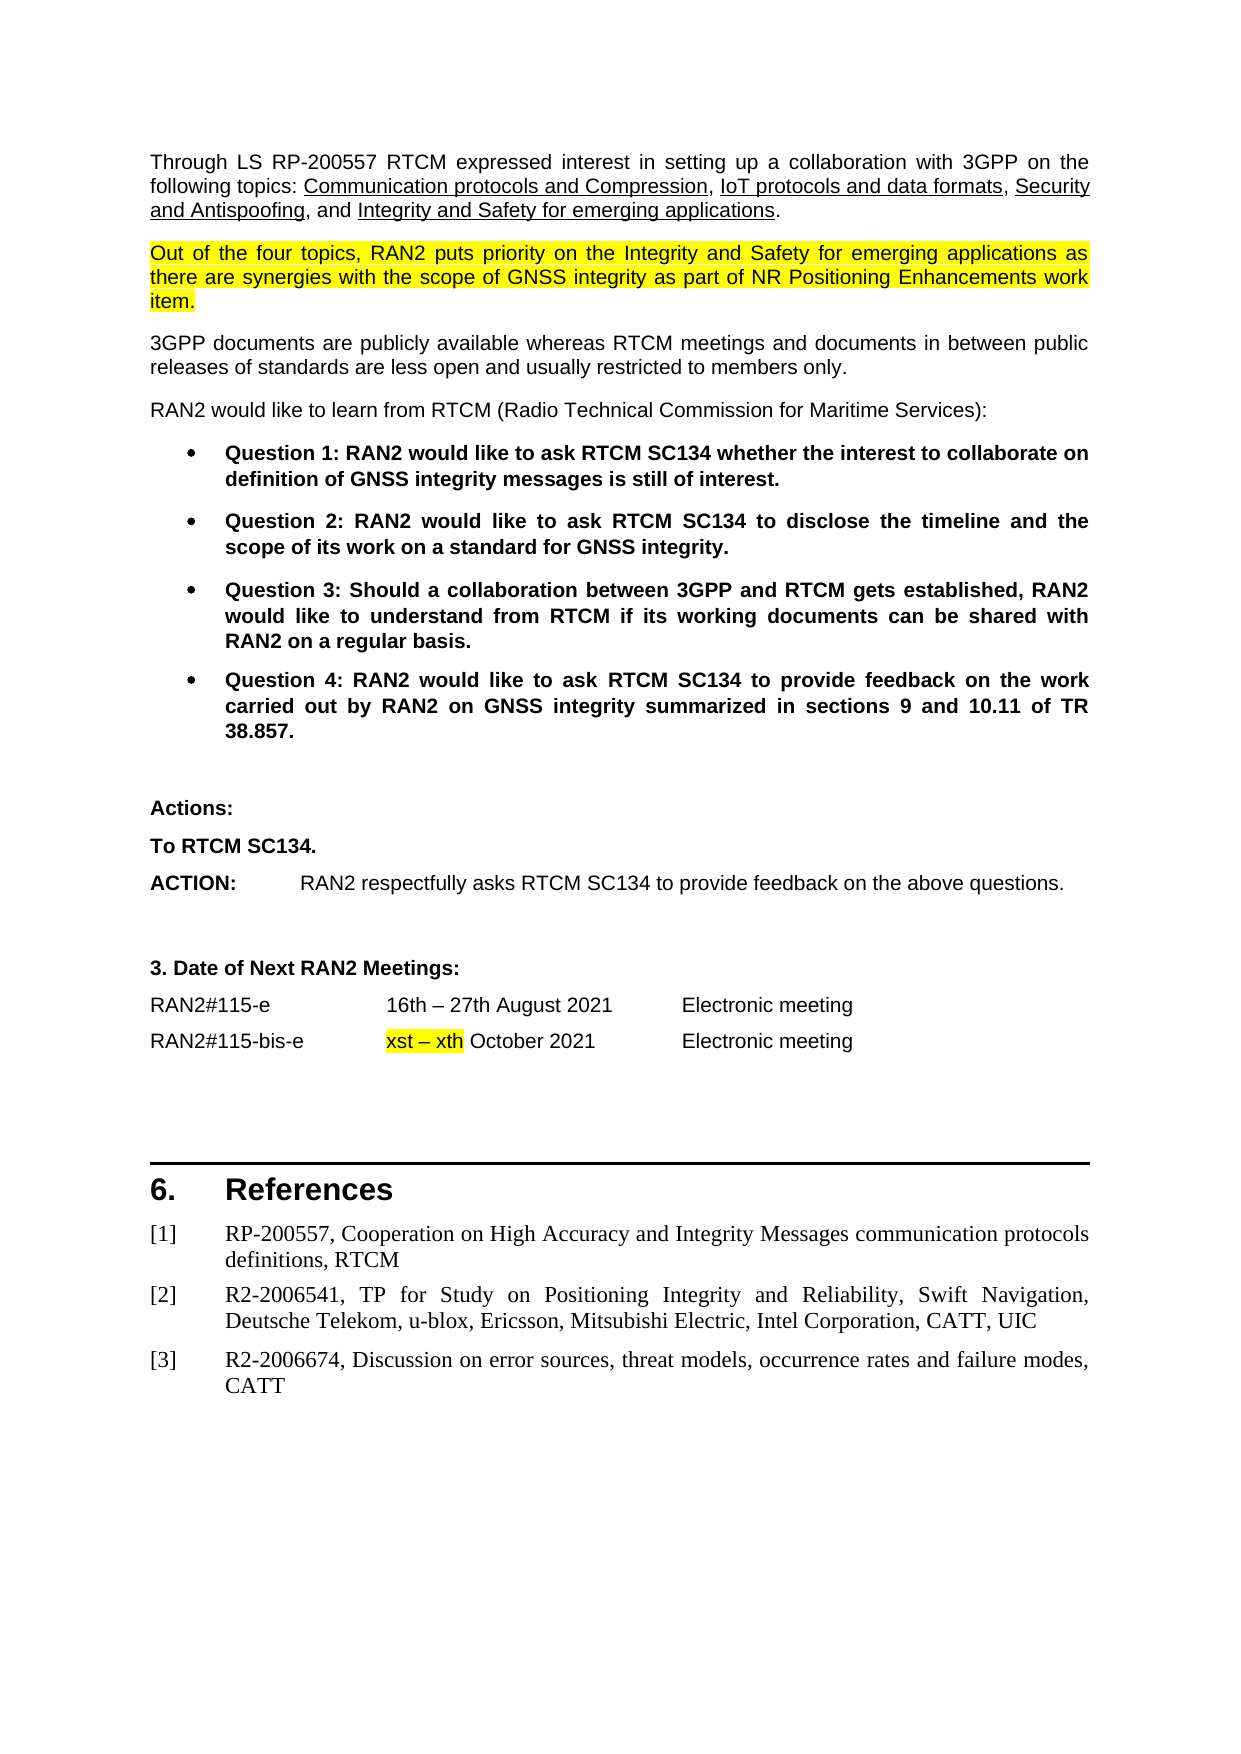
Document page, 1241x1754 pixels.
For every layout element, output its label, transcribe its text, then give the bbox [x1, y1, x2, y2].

list References [150, 1165, 1090, 1207]
text To RTCM SC134. [150, 834, 1090, 858]
text [1] RP-200557, Cooperation on High Accuracy and Integrity Messages communication protocols definitions, RTCM [150, 1220, 1090, 1273]
text RAN2#115-bis-e xst – xth October 2021 Electronic meeting [150, 1029, 386, 1053]
text RAN2 would like to learn from RTCM (Radio Technical Commission for Maritime Services): [150, 398, 1090, 422]
text RAN2#115-e 16th – 27th August 2021 Electronic meeting [150, 993, 1090, 1017]
text 3. Date of Next RAN2 Meetings: [150, 956, 1090, 980]
text [2] R2-2006541, TP for Study on Positioning Integrity and Reliability, Swift Navigation, Deutsche Telekom, u-blox, Ericsson, Mitsubishi Electric, Intel Corporation, CATT, UIC [150, 1281, 1090, 1334]
list Question 3: Should a collaboration between 3GPP and RTCM gets established, RAN2 would like to understand from RTCM if its working documents can be shared with RAN2 on a regular basis. [187, 577, 1090, 653]
text Out of the four topics, RAN2 puts priority on the Integrity and Safety for emerging applications as there are synergies with the scope of GNSS integrity as part of NR Positioning Enhancements work item. [150, 288, 1090, 312]
list Question 2: RAN2 would like to ask RTCM SC134 to disclose the timeline and the scope of its work on a standard for GNSS integrity. [187, 509, 1090, 559]
text [3] R2-2006674, Discussion on error sources, threat models, occurrence rates and failure modes, CATT [150, 1346, 1090, 1399]
text RAN2#115-bis-e xst – xth October 2021 Electronic meeting [464, 1029, 1090, 1053]
text ACTION: RAN2 respectfully asks RTCM SC134 to provide feedback on the above questions. [150, 871, 1090, 895]
text 3GPP documents are publicly available whereas RTCM meetings and documents in between public releases of standards are less open and usually restricted to members only. [150, 331, 1090, 379]
text Through LS RP-200557 RTCM expressed interest in setting up a collaboration with 3GPP on the following topics: Communication protocols and Compression, IoT protocols and data formats, Security and Antispoofing, and Integrity and Safety for emerging applications. [150, 150, 1090, 222]
list Question 1: RAN2 would like to ask RTCM SC134 whether the interest to collaborate on definition of GNSS integrity messages is still of interest. [187, 441, 1090, 491]
list Question 4: RAN2 would like to ask RTCM SC134 to provide feedback on the work carried out by RAN2 on GNSS integrity summarized in sections 9 and 10.11 of TR 38.857. [187, 668, 1090, 743]
text Actions: [150, 796, 1090, 820]
